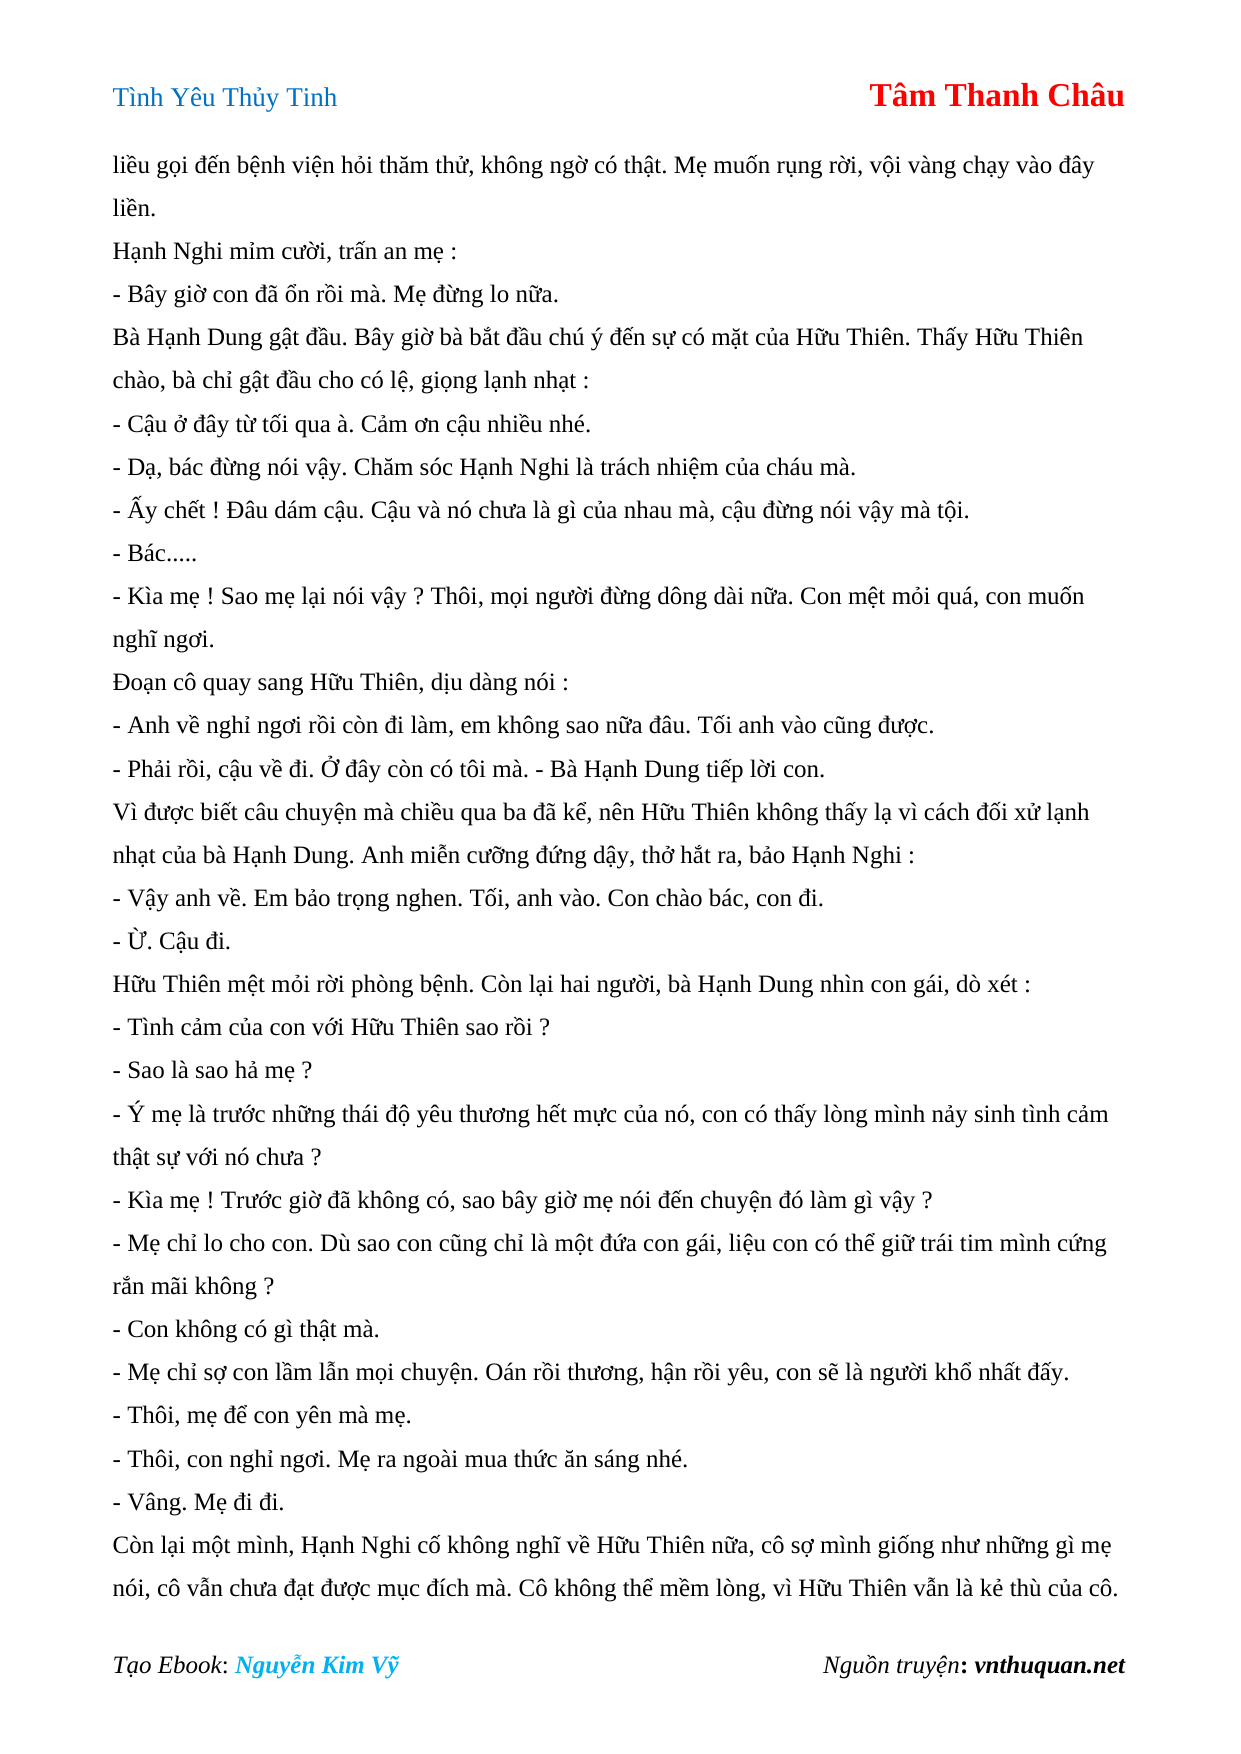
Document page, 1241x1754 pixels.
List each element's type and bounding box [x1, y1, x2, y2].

text [112, 150, 1128, 1602]
